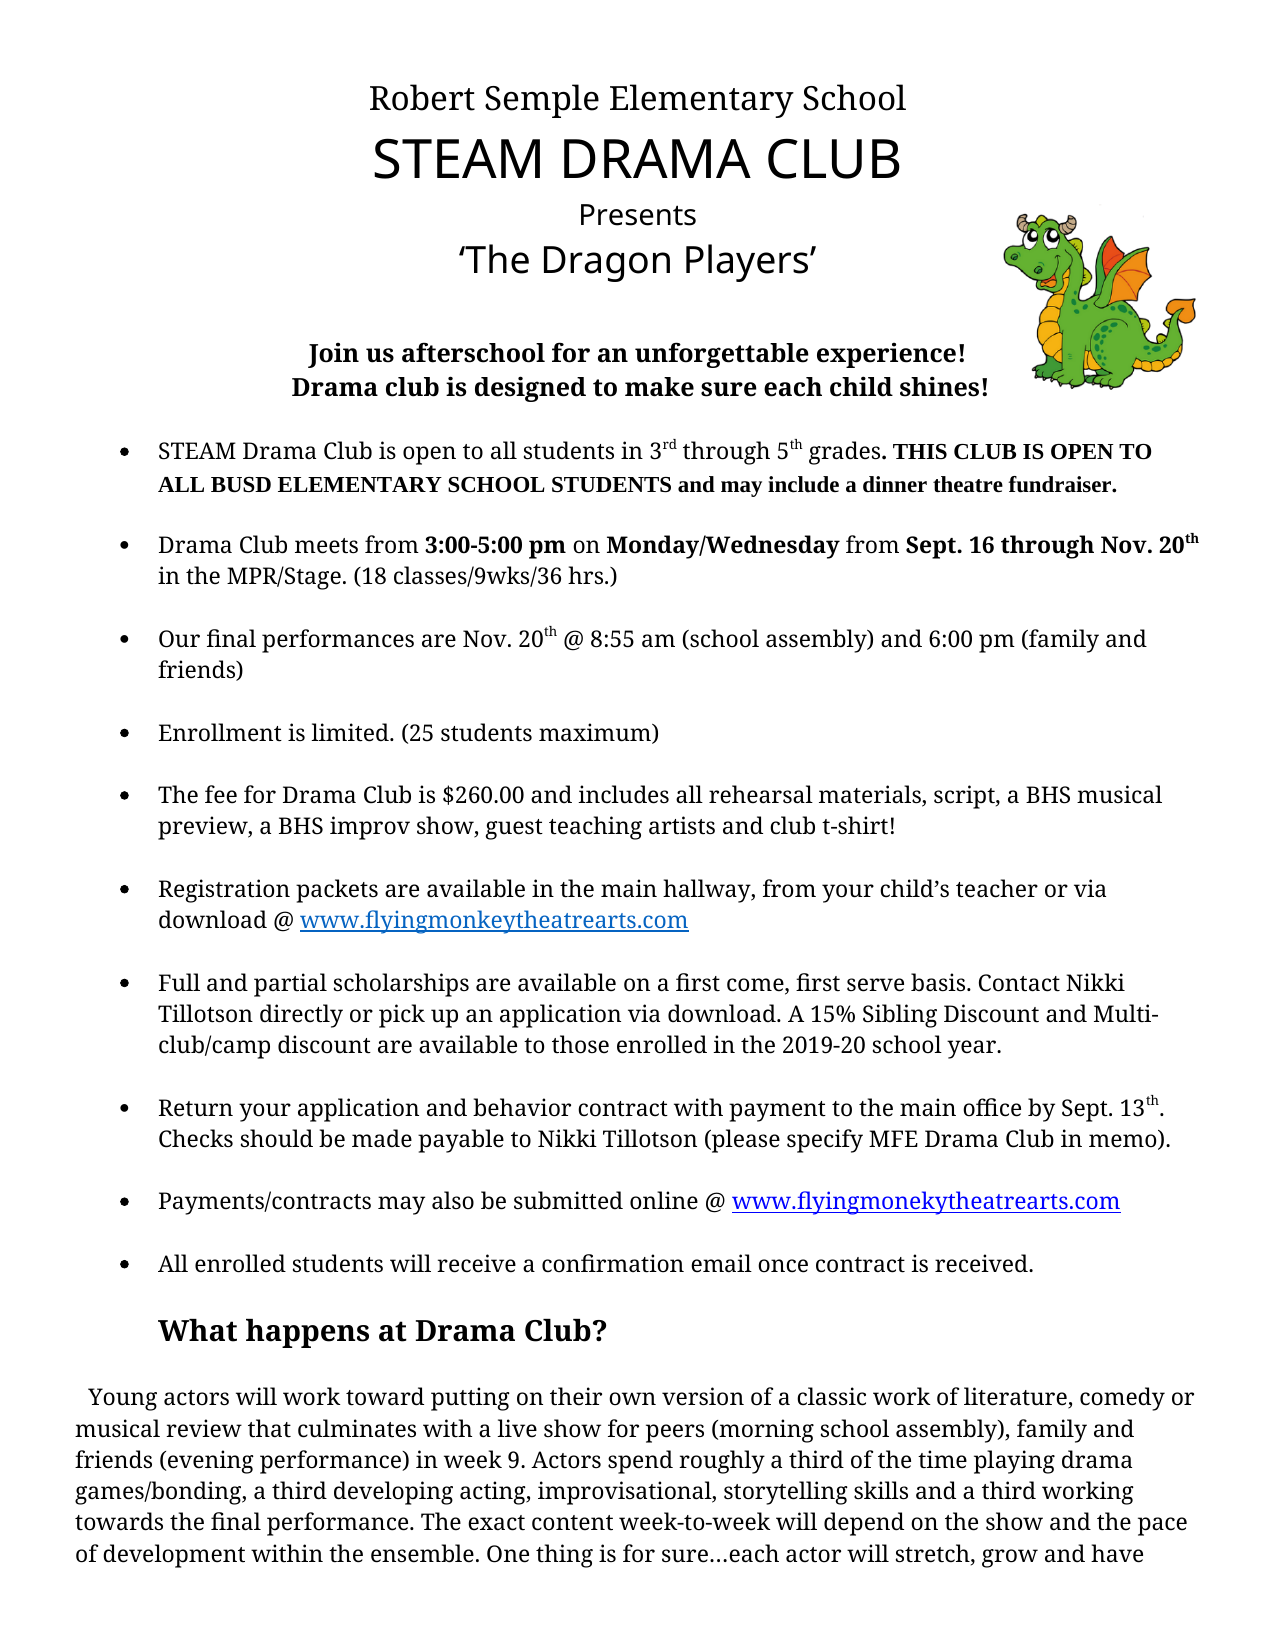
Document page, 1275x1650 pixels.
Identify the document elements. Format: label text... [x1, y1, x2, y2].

list STEAM Drama Club is open to all students in 3rd through 5th grades. THIS CLUB IS OPEN TO ALL BUSD ELEMENTARY SCHOOL STUDENTS and may include a dinner theatre fundraiser. [120, 435, 1200, 498]
text ‘The Dragon Players’ [75, 234, 999, 285]
list The fee for Drama Club is $260.00 and includes all rehearsal materials, script, a BHS musical preview, a BHS improv show, guest teaching artists and club t-shirt! [120, 779, 1200, 842]
text Drama club is designed to make sure each child shines! [75, 370, 1200, 404]
text Join us afterschool for an unforgettable experience! [75, 336, 999, 370]
list Full and partial scholarships are available on a first come, first serve basis. Contact Nikki Tillotson directly or pick up an application via download. A 15% Sibling Discount and Multi-club/camp discount are available to those enrolled in the 2019-20 school year. [120, 967, 1200, 1060]
list Payments/contracts may also be submitted online @ www.flyingmonekytheatrearts.com [120, 1185, 1200, 1217]
list Return your application and behavior contract with payment to the main office by Sept. 13th. Checks should be made payable to Nikki Tillotson (please specify MFE Drama Club in memo). [120, 1092, 1200, 1154]
text STEAM DRAMA CLUB [75, 120, 1200, 194]
list Our final performances are Nov. 20th @ 8:55 am (school assembly) and 6:00 pm (family and friends) [120, 623, 1200, 685]
list Registration packets are available in the main hallway, from your child’s teacher or via download @ www.flyingmonkeytheatrearts.com [120, 873, 1200, 935]
list All enrolled students will receive a confirmation email once contract is received. [120, 1248, 1200, 1279]
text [75, 1381, 1200, 1569]
list Drama Club meets from 3:00-5:00 pm on Monday/Wednesday from Sept. 16 through Nov. 20th in the MPR/Stage. (18 classes/9wks/36 hrs.) [120, 529, 1200, 592]
text What happens at Drama Club? [158, 1310, 1200, 1350]
picture [999, 194, 1200, 395]
text Robert Semple Elementary School [75, 75, 1200, 120]
list Enrollment is limited. (25 students maximum) [120, 717, 1200, 748]
text Presents [75, 194, 999, 234]
